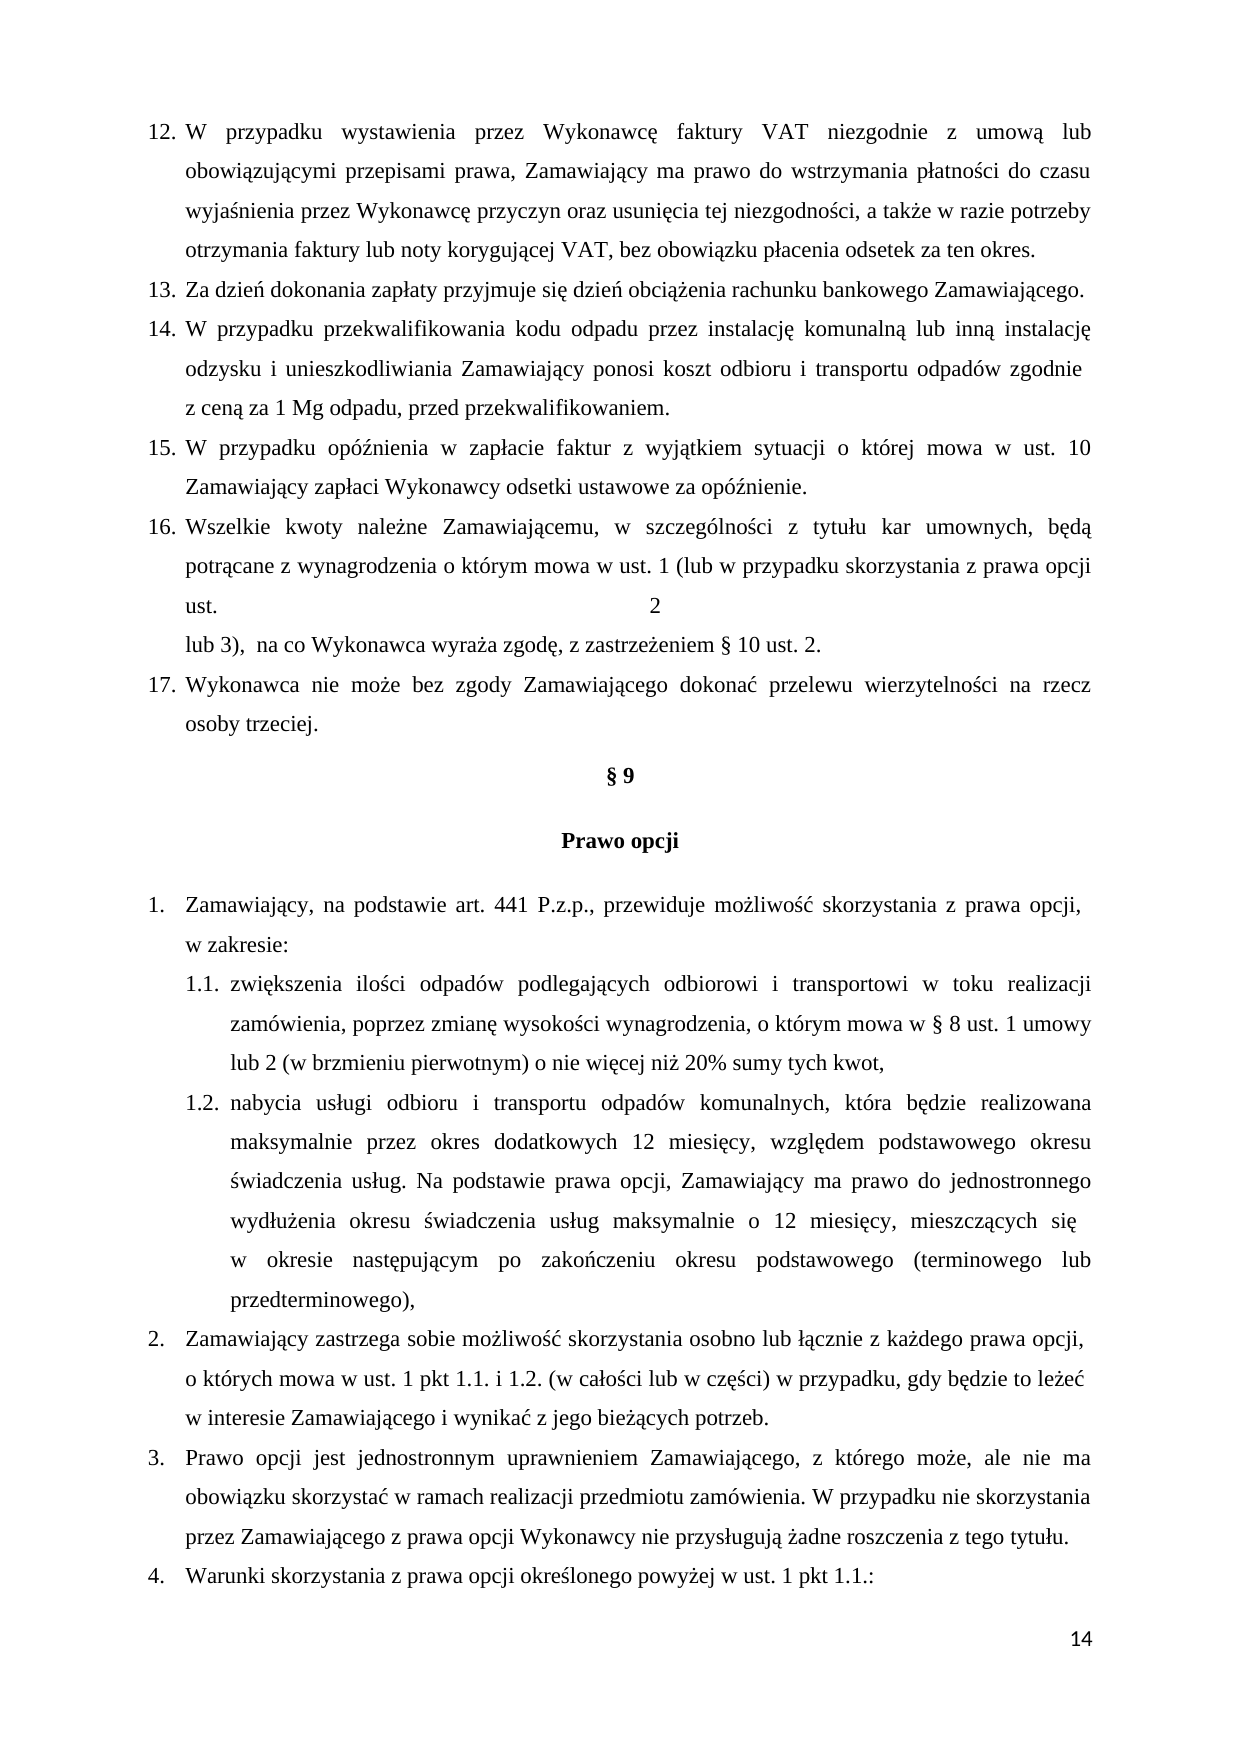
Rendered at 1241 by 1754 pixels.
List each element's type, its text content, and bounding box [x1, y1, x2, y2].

list Zamawiający zastrzega sobie możliwość skorzystania osobno lub łącznie z każdego prawa opcji, o których mowa w ust. 1 pkt 1.1. i 1.2. (w całości lub w części) w przypadku, gdy będzie to leżeć w interesie Zamawiającego i wynikać z jego bieżących potrzeb. [148, 1326, 1092, 1431]
list zwiększenia ilości odpadów podlegających odbiorowi i transportowi w toku realizacji zamówienia, poprzez zmianę wysokości wynagrodzenia, o którym mowa w § 8 ust. 1 umowy lub 2 (w brzmieniu pierwotnym) o nie więcej niż 20% sumy tych kwot, [185, 970, 1092, 1076]
list nabycia usługi odbioru i transportu odpadów komunalnych, która będzie realizowana maksymalnie przez okres dodatkowych 12 miesięcy, względem podstawowego okresu świadczenia usług. Na podstawie prawa opcji, Zamawiający ma prawo do jednostronnego wydłużenia okresu świadczenia usług maksymalnie o 12 miesięcy, mieszczących się w okresie następującym po zakończeniu okresu podstawowego (terminowego lub przedterminowego), [185, 1089, 1092, 1312]
list Wszelkie kwoty należne Zamawiającemu, w szczególności z tytułu kar umownych, będą potrącane z wynagrodzenia o którym mowa w ust. 1 (lub w przypadku skorzystania z prawa opcji ust. 2 lub 3), na co Wykonawca wyraża zgodę, z zastrzeżeniem § 10 ust. 2. [148, 513, 1092, 658]
list Zamawiający, na podstawie art. 441 P.z.p., przewiduje możliwość skorzystania z prawa opcji, w zakresie: [148, 891, 1092, 957]
list W przypadku przekwalifikowania kodu odpadu przez instalację komunalną lub inną instalację odzysku i unieszkodliwiania Zamawiający ponosi koszt odbioru i transportu odpadów zgodnie z ceną za 1 Mg odpadu, przed przekwalifikowaniem. [148, 316, 1092, 421]
list Warunki skorzystania z prawa opcji określonego powyżej w ust. 1 pkt 1.1.: [148, 1562, 1092, 1589]
text Prawo opcji [148, 827, 1092, 853]
list Za dzień dokonania zapłaty przyjmuje się dzień obciążenia rachunku bankowego Zamawiającego. [148, 276, 1092, 302]
text § 9 [148, 762, 1092, 789]
list Wykonawca nie może bez zgody Zamawiającego dokonać przelewu wierzytelności na rzecz osoby trzeciej. [148, 671, 1092, 737]
list W przypadku wystawienia przez Wykonawcę faktury VAT niezgodnie z umową lub obowiązującymi przepisami prawa, Zamawiający ma prawo do wstrzymania płatności do czasu wyjaśnienia przez Wykonawcę przyczyn oraz usunięcia tej niezgodności, a także w razie potrzeby otrzymania faktury lub noty korygującej VAT, bez obowiązku płacenia odsetek za ten okres. [148, 118, 1092, 263]
list W przypadku opóźnienia w zapłacie faktur z wyjątkiem sytuacji o której mowa w ust. 10 Zamawiający zapłaci Wykonawcy odsetki ustawowe za opóźnienie. [148, 434, 1092, 500]
list Prawo opcji jest jednostronnym uprawnieniem Zamawiającego, z którego może, ale nie ma obowiązku skorzystać w ramach realizacji przedmiotu zamówienia. W przypadku nie skorzystania przez Zamawiającego z prawa opcji Wykonawcy nie przysługują żadne roszczenia z tego tytułu. [148, 1444, 1092, 1549]
